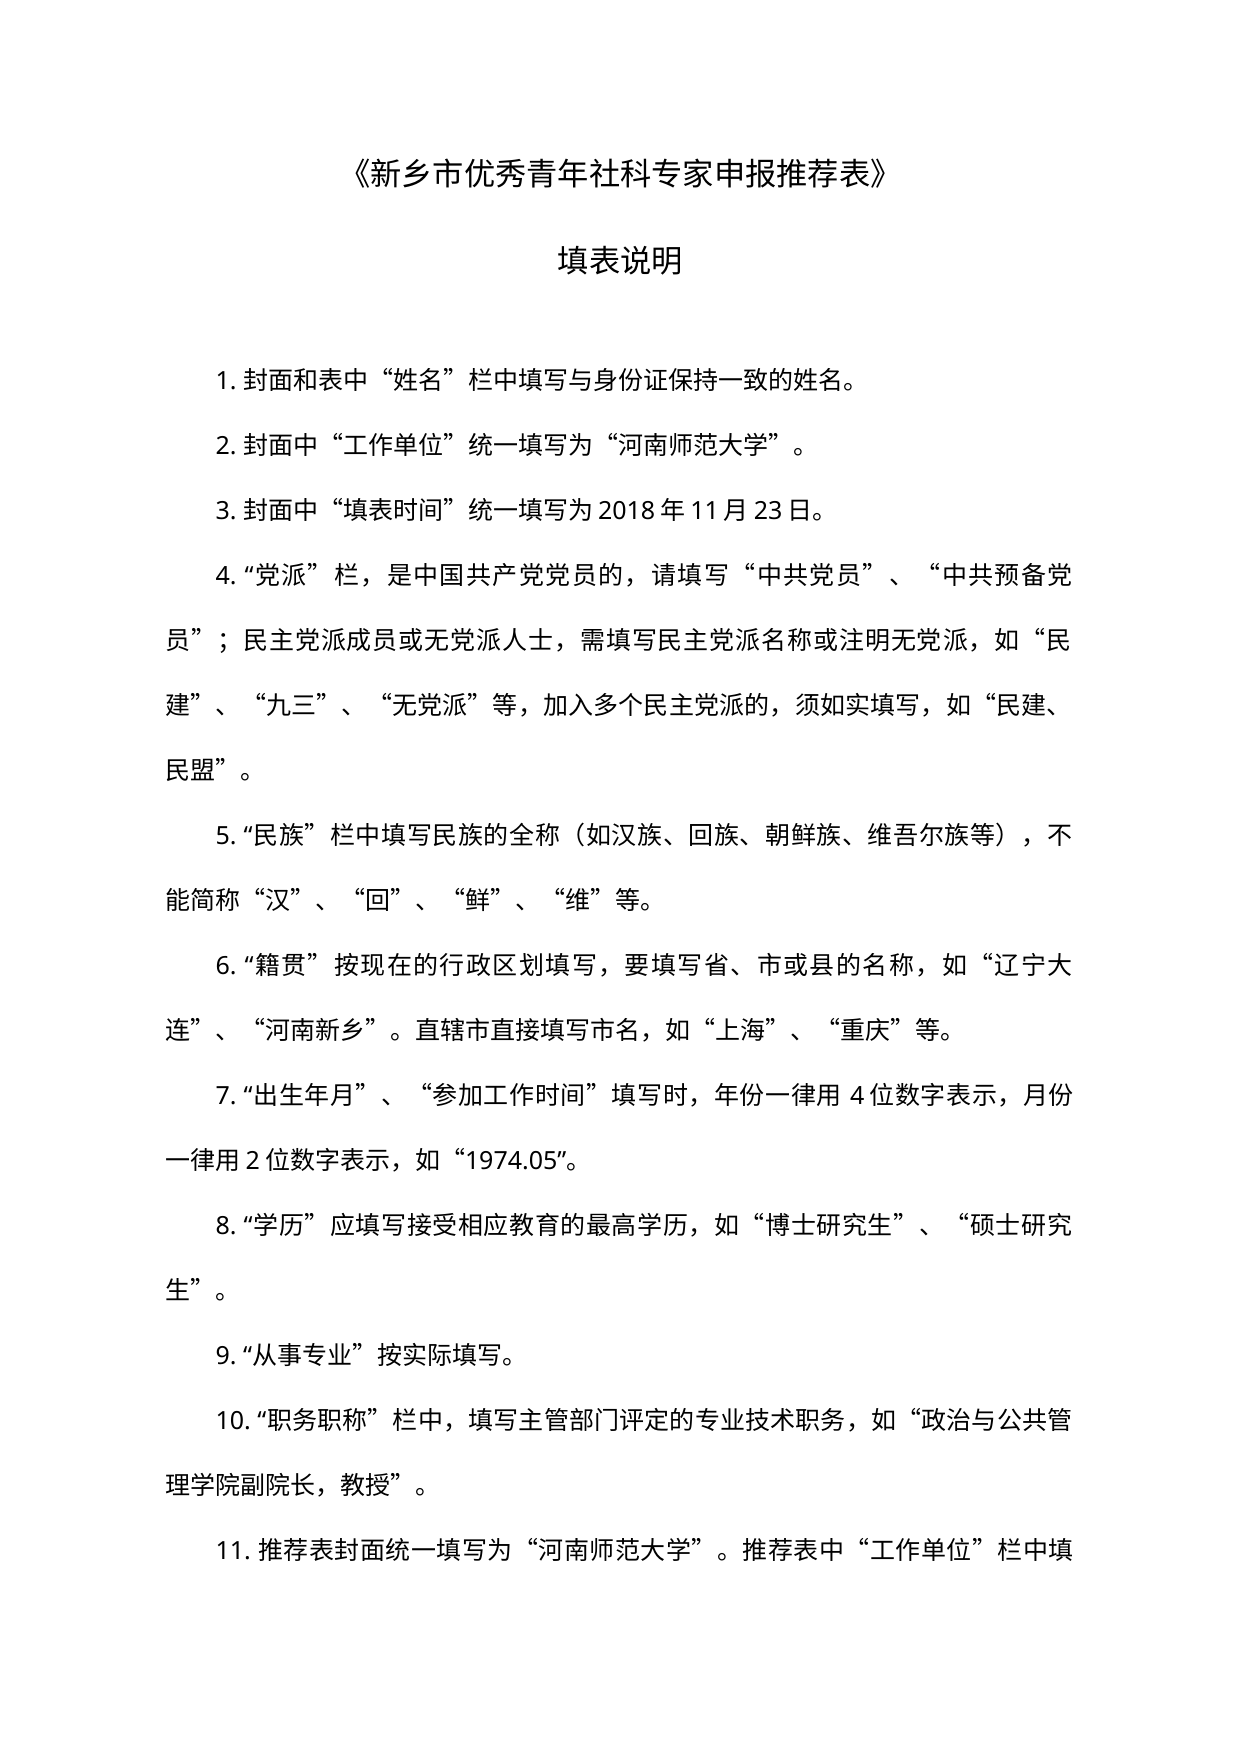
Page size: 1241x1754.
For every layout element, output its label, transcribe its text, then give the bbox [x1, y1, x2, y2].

text 4. “党派”栏，是中国共产党党员的，请填写“中共党员”、“中共预备党员”；民主党派成员或无党派人士，需填写民主党派名称或注明无党派，如“民建”、“九三”、“无党派”等，加入多个民主党派的，须如实填写，如“民建、民盟”。 [165, 541, 1075, 801]
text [165, 1516, 1075, 1581]
text 填表说明 [165, 238, 1075, 281]
text 3. 封面中“填表时间”统一填写为2018年11月23日。 [165, 476, 1075, 541]
text 《新乡市优秀青年社科专家申报推荐表》 [165, 150, 1075, 194]
text 8. “学历”应填写接受相应教育的最高学历，如“博士研究生”、“硕士研究生”。 [165, 1191, 1075, 1321]
text 7. “出生年月”、“参加工作时间”填写时，年份一律用4位数字表示，月份一律用2位数字表示，如“1974.05”。 [165, 1061, 1075, 1191]
text 10. “职务职称”栏中，填写主管部门评定的专业技术职务，如“政治与公共管理学院副院长，教授”。 [165, 1386, 1075, 1516]
text 2. 封面中“工作单位”统一填写为“河南师范大学”。 [165, 411, 1075, 476]
text 6. “籍贯”按现在的行政区划填写，要填写省、市或县的名称，如“辽宁大连”、“河南新乡”。直辖市直接填写市名，如“上海”、“重庆”等。 [165, 931, 1075, 1061]
text 5. “民族”栏中填写民族的全称（如汉族、回族、朝鲜族、维吾尔族等），不能简称“汉”、“回”、“鲜”、“维”等。 [165, 801, 1075, 931]
text 9. “从事专业”按实际填写。 [165, 1321, 1075, 1386]
text 1. 封面和表中“姓名”栏中填写与身份证保持一致的姓名。 [165, 346, 1075, 411]
